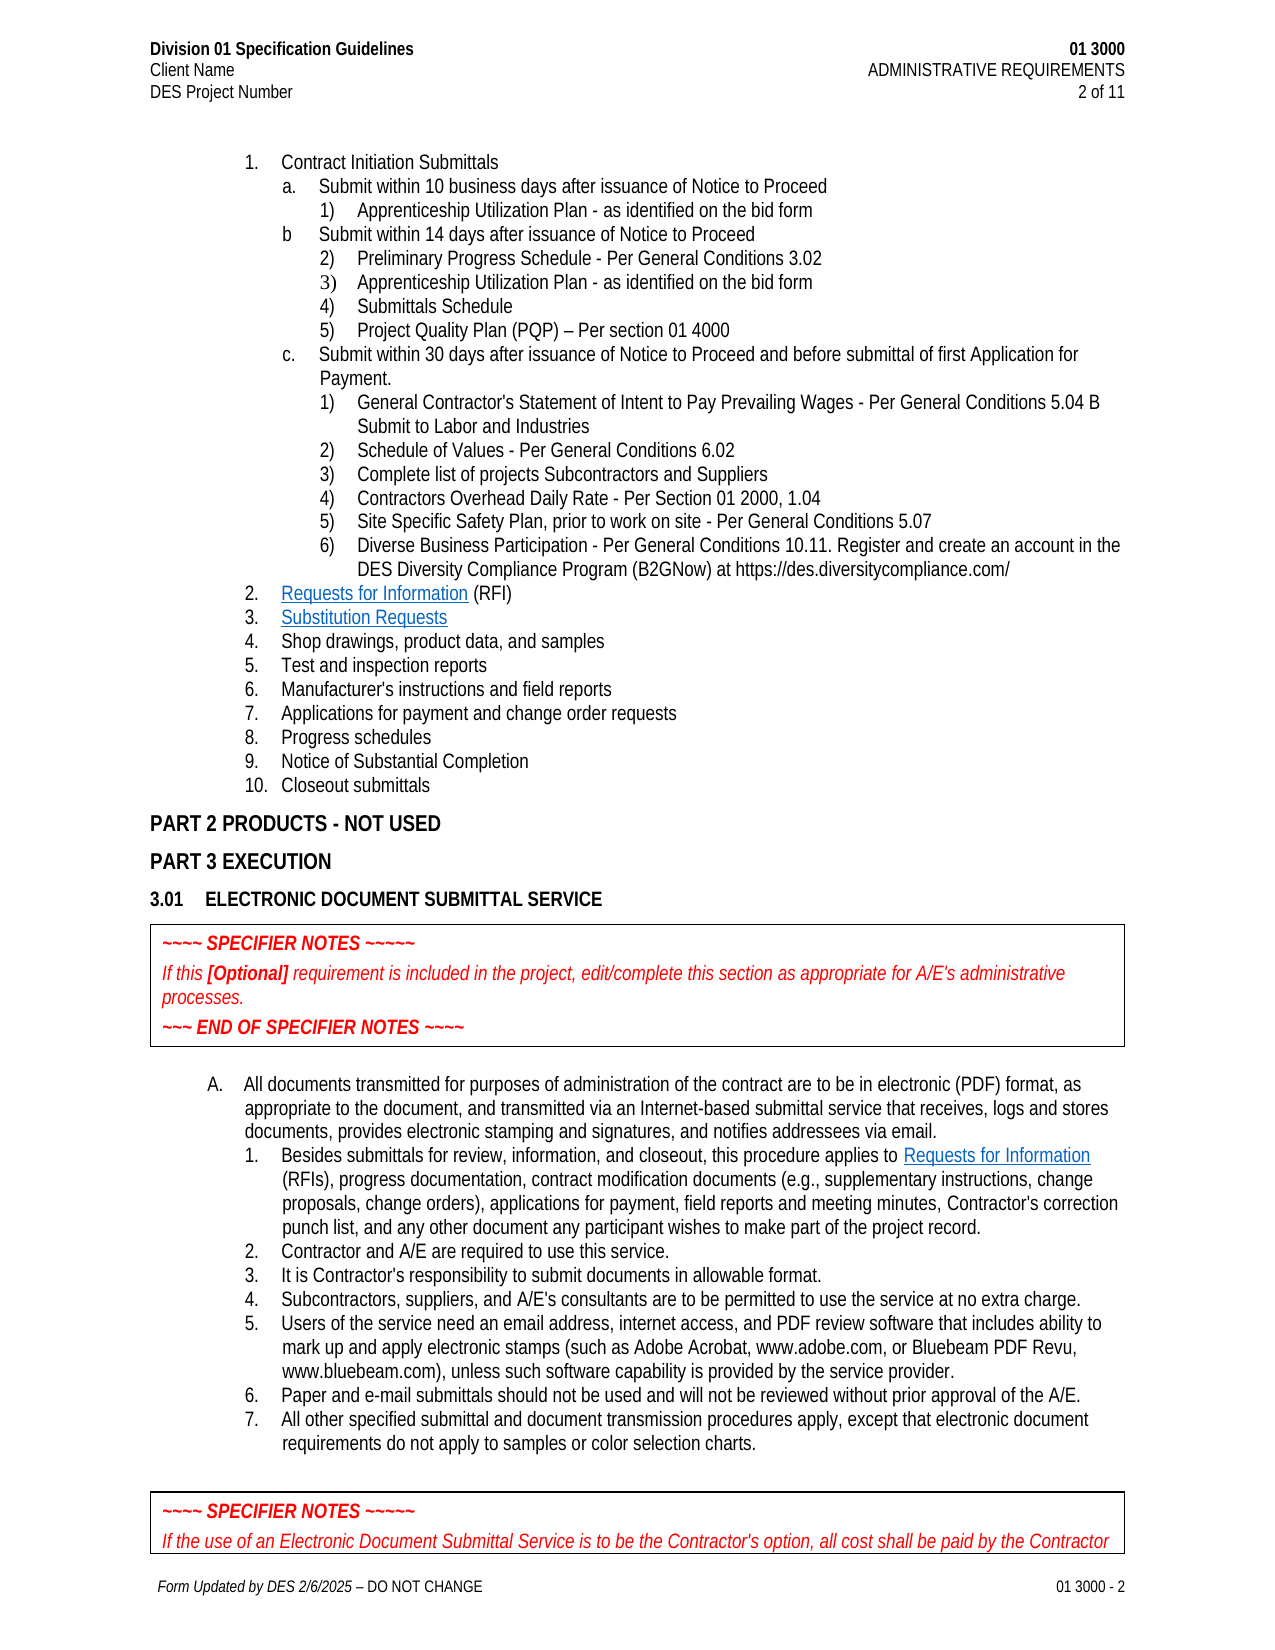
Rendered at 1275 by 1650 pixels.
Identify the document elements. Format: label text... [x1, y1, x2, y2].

text 7. Applications for payment and change order requests [244, 701, 1125, 725]
text a. Submit within 10 business days after issuance of Notice to Proceed [282, 174, 1125, 198]
list Diverse Business Participation - Per General Conditions 10.11. Register and create an account in the DES Diversity Compliance Program (B2GNow) at https://des.diversitycompliance.com/ [319, 533, 1125, 581]
text 6. Manufacturer's instructions and field reports [244, 677, 1125, 701]
text 10. Closeout submittals [244, 773, 1125, 797]
text 4. Shop drawings, product data, and samples [244, 629, 1125, 653]
text 1. Besides submittals for review, information, and closeout, this procedure applies to Requests for Information (RFIs), progress documentation, contract modification documents (e.g., supplementary instructions, change proposals, change orders), applications for payment, field reports and meeting minutes, Contractor's correction punch list, and any other document any participant wishes to make part of the project record. [244, 1143, 1125, 1239]
text 3. Substitution Requests [244, 605, 1125, 629]
text 4. Subcontractors, suppliers, and A/E's consultants are to be permitted to use the service at no extra charge. [244, 1287, 1125, 1311]
text 1. Contract Initiation Submittals [244, 150, 1125, 174]
text 5. Users of the service need an email address, internet access, and PDF review software that includes ability to mark up and apply electronic stamps (such as Adobe Acrobat, www.adobe.com, or Bluebeam PDF Revu, www.bluebeam.com), unless such software capability is provided by the service provider. [244, 1311, 1125, 1383]
list Apprenticeship Utilization Plan - as identified on the bid form [319, 198, 1125, 222]
list Schedule of Values - Per General Conditions 6.02 [319, 438, 1125, 462]
text 2. Requests for Information (RFI) [244, 581, 1125, 605]
list Complete list of projects Subcontractors and Suppliers [319, 462, 1125, 486]
list Contractors Overhead Daily Rate - Per Section 01 2000, 1.04 [319, 486, 1125, 509]
list Project Quality Plan (PQP) – Per section 01 4000 [319, 318, 1125, 342]
text 3. It is Contractor's responsibility to submit documents in allowable format. [244, 1263, 1125, 1287]
list Site Specific Safety Plan, prior to work on site - Per General Conditions 5.07 [319, 509, 1125, 533]
text 8. Progress schedules [244, 725, 1125, 749]
list Submittals Schedule [319, 294, 1125, 318]
text b Submit within 14 days after issuance of Notice to Proceed [282, 222, 1125, 246]
text 9. Notice of Substantial Completion [244, 749, 1125, 773]
text 3.01 ELECTRONIC DOCUMENT SUBMITTAL SERVICE [150, 887, 1125, 911]
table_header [151, 1493, 1124, 1553]
list General Contractor's Statement of Intent to Pay Prevailing Wages - Per General Conditions 5.04 B Submit to Labor and Industries [319, 390, 1125, 438]
text PART 3 EXECUTION [150, 848, 1125, 875]
text 7. All other specified submittal and document transmission procedures apply, except that electronic document requirements do not apply to samples or color selection charts. [244, 1407, 1125, 1455]
text 2. Contractor and A/E are required to use this service. [244, 1239, 1125, 1263]
text A. All documents transmitted for purposes of administration of the contract are to be in electronic (PDF) format, as appropriate to the document, and transmitted via an Internet-based submittal service that receives, logs and stores documents, provides electronic stamping and signatures, and notifies addressees via email. [207, 1072, 1125, 1143]
text 6. Paper and e-mail submittals should not be used and will not be reviewed without prior approval of the A/E. [244, 1383, 1125, 1407]
text PART 2 PRODUCTS - NOT USED [150, 809, 1125, 836]
list Apprenticeship Utilization Plan - as identified on the bid form [319, 270, 1125, 294]
table_header ~~~~ SPECIFIER NOTES ~~~~~ If this [Optional] requirement is included in the project, edit/complete this section as appropriate for A/E's administrative processes. ~~~ END OF SPECIFIER NOTES ~~~~ [151, 925, 1124, 1046]
text 5. Test and inspection reports [244, 653, 1125, 677]
list Preliminary Progress Schedule - Per General Conditions 3.02 [319, 246, 1125, 270]
text c. Submit within 30 days after issuance of Notice to Proceed and before submittal of first Application for Payment. [282, 342, 1125, 390]
